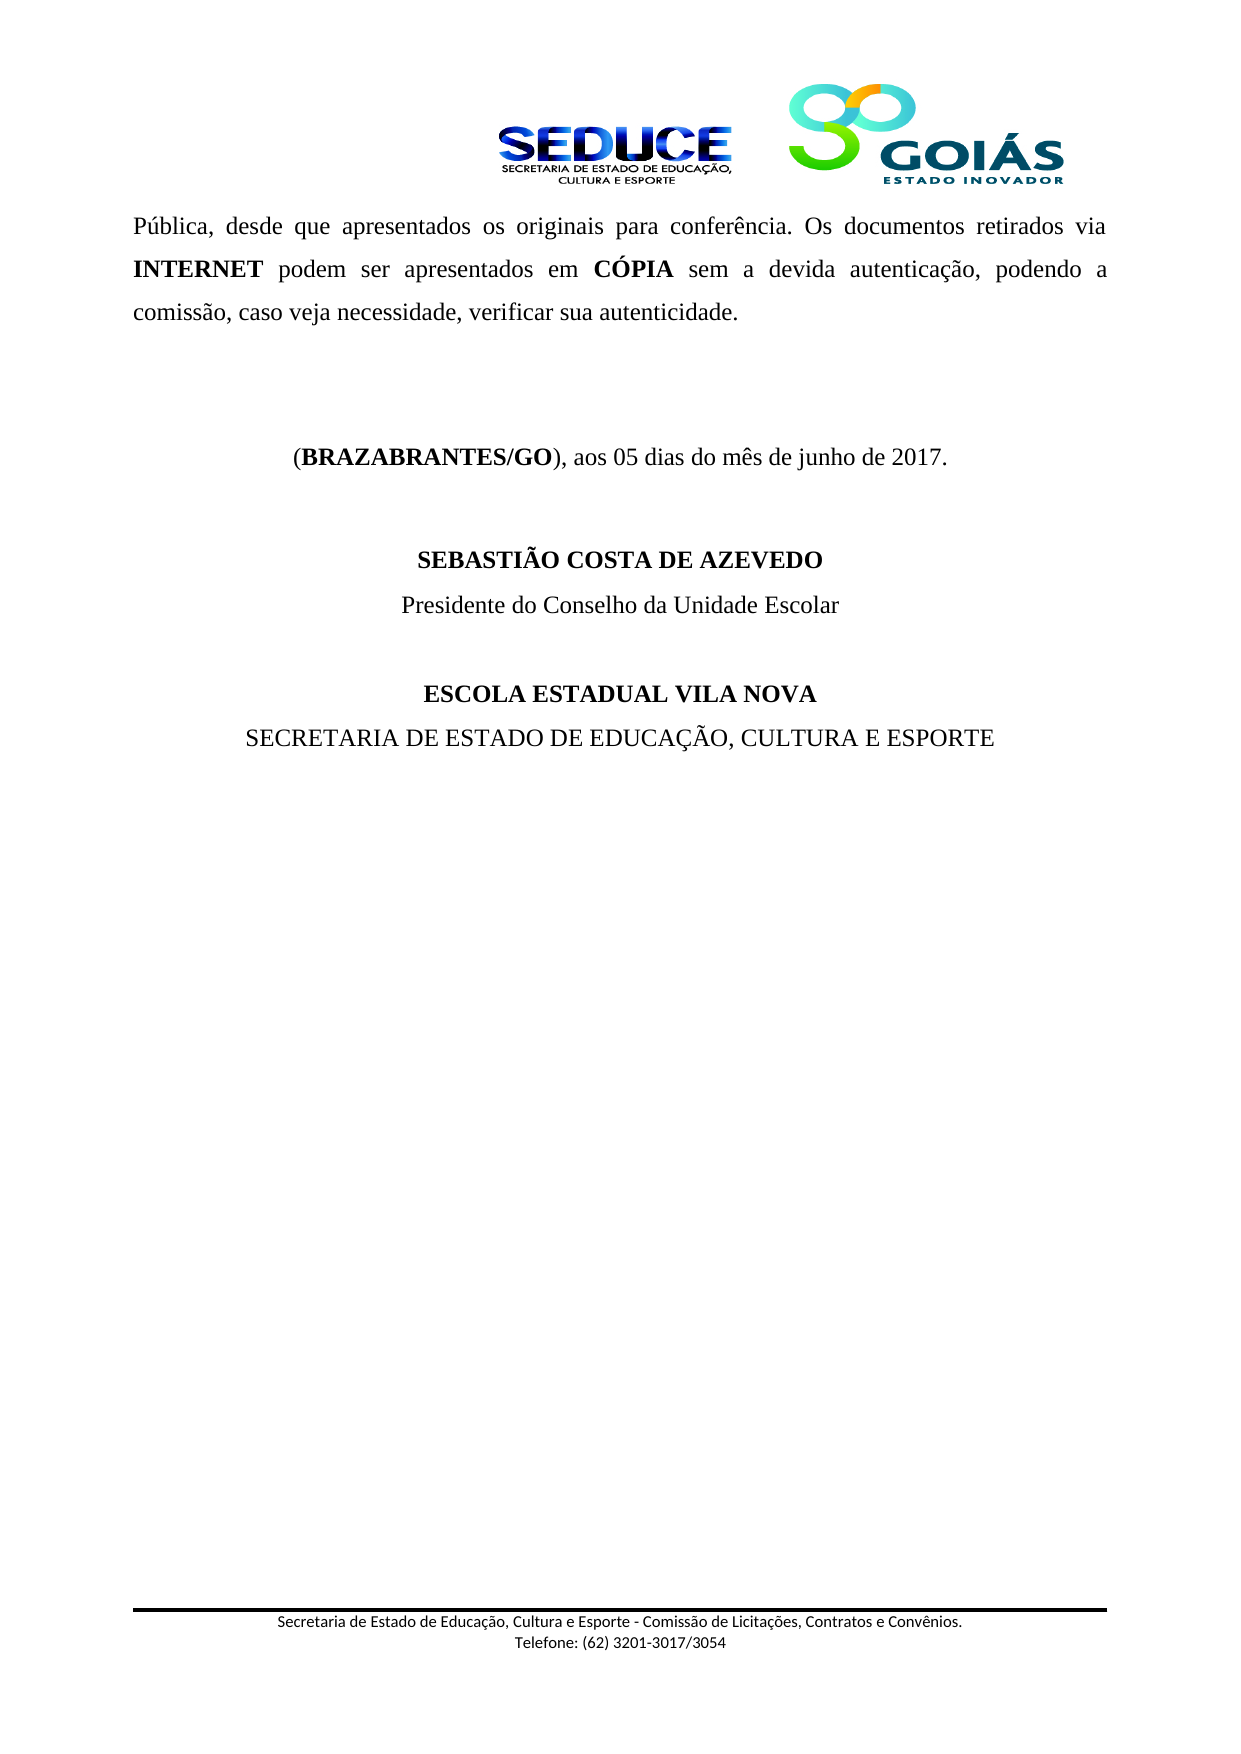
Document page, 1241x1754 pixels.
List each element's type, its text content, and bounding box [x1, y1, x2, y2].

text ESCOLA ESTADUAL VILA NOVA [133, 679, 1107, 707]
text (BRAZABRANTES/GO), aos 05 dias do mês de junho de 2017. [133, 442, 1107, 471]
picture [477, 73, 1108, 212]
text SECRETARIA DE ESTADO DE EDUCAÇÃO, CULTURA E ESPORTE [133, 723, 1107, 752]
text Presidente do Conselho da Unidade Escolar [133, 590, 1107, 619]
text SEBASTIÃO COSTA DE AZEVEDO [133, 546, 1107, 574]
